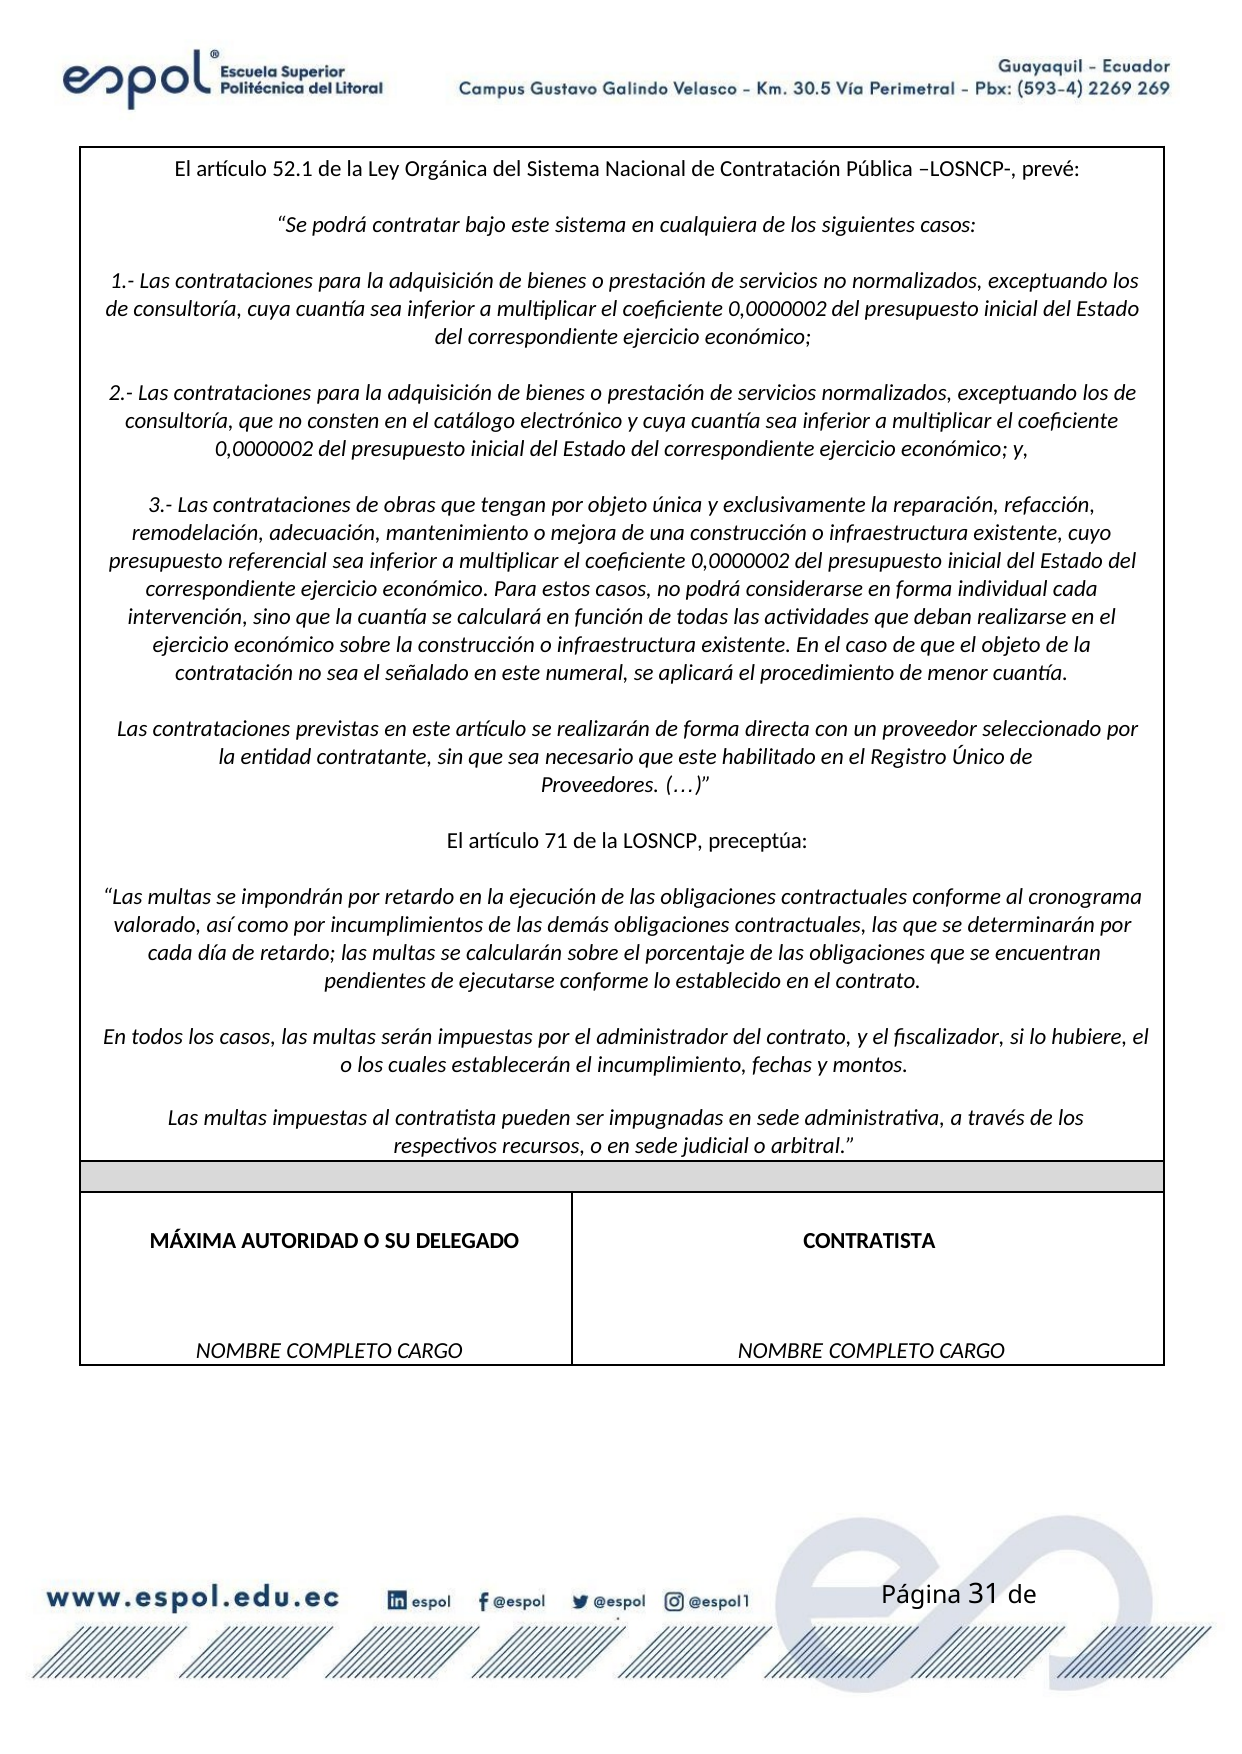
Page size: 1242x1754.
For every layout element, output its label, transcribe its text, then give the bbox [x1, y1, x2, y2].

table_cell MÁXIMA AUTORIDAD O SU DELEGADO NOMBRE COMPLETO CARGO [81, 1193, 571, 1364]
table_cell CONTRATISTA NOMBRE COMPLETO CARGO [573, 1193, 1163, 1364]
picture [54, 39, 1180, 122]
picture [25, 1512, 1226, 1698]
table_header El artículo 52.1 de la Ley Orgánica del Sistema Nacional de Contratación Pública –LOSNCP-, prevé: “Se podrá contratar bajo este sistema en cualquiera de los siguientes casos: 1.- Las contrataciones para la adquisición de bienes o prestación de servicios no normalizados, exceptuando los de consultoría, cuya cuantía sea inferior a multiplicar el coeficiente 0,0000002 del presupuesto inicial del Estado del correspondiente ejercicio económico; 2.- Las contrataciones para la adquisición de bienes o prestación de servicios normalizados, exceptuando los de consultoría, que no consten en el catálogo electrónico y cuya cuantía sea inferior a multiplicar el coeficiente 0,0000002 del presupuesto inicial del Estado del correspondiente ejercicio económico; y, 3.- Las contrataciones de obras que tengan por objeto única y exclusivamente la reparación, refacción, remodelación, adecuación, mantenimiento o mejora de una construcción o infraestructura existente, cuyo presupuesto referencial sea inferior a multiplicar el coeficiente 0,0000002 del presupuesto inicial del Estado del correspondiente ejercicio económico. Para estos casos, no podrá considerarse en forma individual cada intervención, sino que la cuantía se calculará en función de todas las actividades que deban realizarse en el ejercicio económico sobre la construcción o infraestructura existente. En el caso de que el objeto de la contratación no sea el señalado en este numeral, se aplicará el procedimiento de menor cuantía. Las contrataciones previstas en este artículo se realizarán de forma directa con un proveedor seleccionado por la entidad contratante, sin que sea necesario que este habilitado en el Registro Único de Proveedores. (…)” El artículo 71 de la LOSNCP, preceptúa: “Las multas se impondrán por retardo en la ejecución de las obligaciones contractuales conforme al cronograma valorado, así como por incumplimientos de las demás obligaciones contractuales, las que se determinarán por cada día de retardo; las multas se calcularán sobre el porcentaje de las obligaciones que se encuentran pendientes de ejecutarse conforme lo establecido en el contrato. En todos los casos, las multas serán impuestas por el administrador del contrato, y el fiscalizador, si lo hubiere, el o los cuales establecerán el incumplimiento, fechas y montos. Las multas impuestas al contratista pueden ser impugnadas en sede administrativa, a través de los respectivos recursos, o en sede judicial o arbitral.” [81, 148, 1163, 1159]
table_cell [81, 1162, 1163, 1191]
